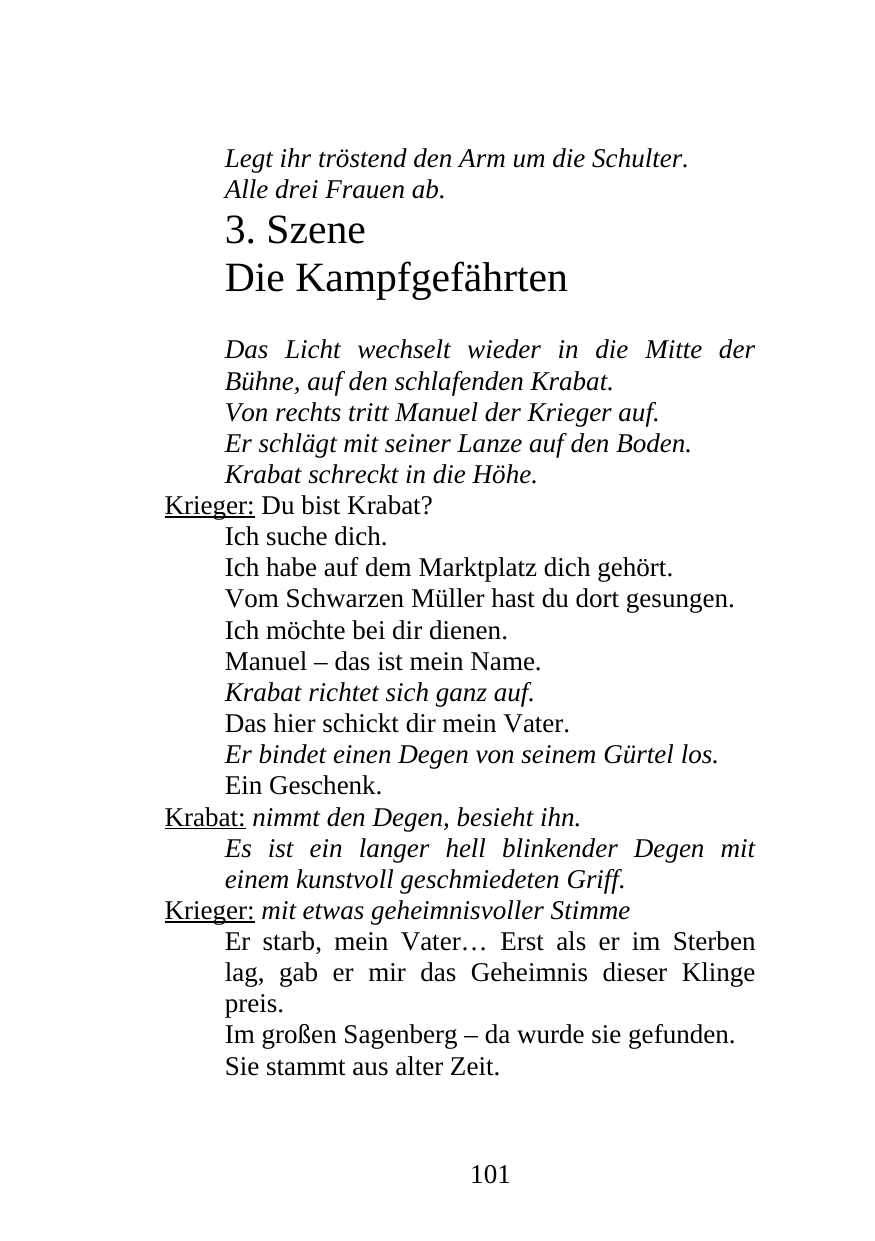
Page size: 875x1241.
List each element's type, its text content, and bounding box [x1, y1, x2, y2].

text Sie stammt aus alter Zeit. [164, 1050, 756, 1081]
text Krabat: nimmt den Degen, besieht ihn. [164, 801, 756, 832]
text Das hier schickt dir mein Vater. [164, 707, 756, 738]
text Krieger: mit etwas geheimnisvoller Stimme [164, 894, 756, 925]
text Krabat schreckt in die Höhe. [164, 458, 756, 489]
text Vom Schwarzen Müller hast du dort gesungen. [164, 583, 756, 614]
text Krieger: Du bist Krabat? [164, 489, 756, 520]
text Das Licht wechselt wieder in die Mitte der Bühne, auf den schlafenden Krabat. [164, 333, 756, 396]
text Alle drei Frauen ab. [164, 173, 756, 204]
text Die Kampfgefährten [164, 252, 756, 300]
text Ich möchte bei dir dienen. [164, 614, 756, 645]
text Manuel – das ist mein Name. [164, 645, 756, 676]
text Ich suche dich. [164, 520, 756, 551]
text Von rechts tritt Manuel der Krieger auf. [164, 396, 756, 427]
text Er bindet einen Degen von seinem Gürtel los. [164, 738, 756, 769]
text Er starb, mein Vater… Erst als er im Sterben lag, gab er mir das Geheimnis dieser Klinge preis. [164, 925, 756, 1019]
text Krabat richtet sich ganz auf. [164, 676, 756, 707]
text Ein Geschenk. [164, 769, 756, 801]
text Legt ihr tröstend den Arm um die Schulter. [164, 142, 756, 173]
text Im großen Sagenberg – da wurde sie gefunden. [164, 1019, 756, 1050]
text 3. Szene [164, 204, 756, 252]
text Ich habe auf dem Marktplatz dich gehört. [164, 551, 756, 583]
text Er schlägt mit seiner Lanze auf den Boden. [164, 427, 756, 458]
text Es ist ein langer hell blinkender Degen mit einem kunstvoll geschmiedeten Griff. [164, 832, 756, 894]
